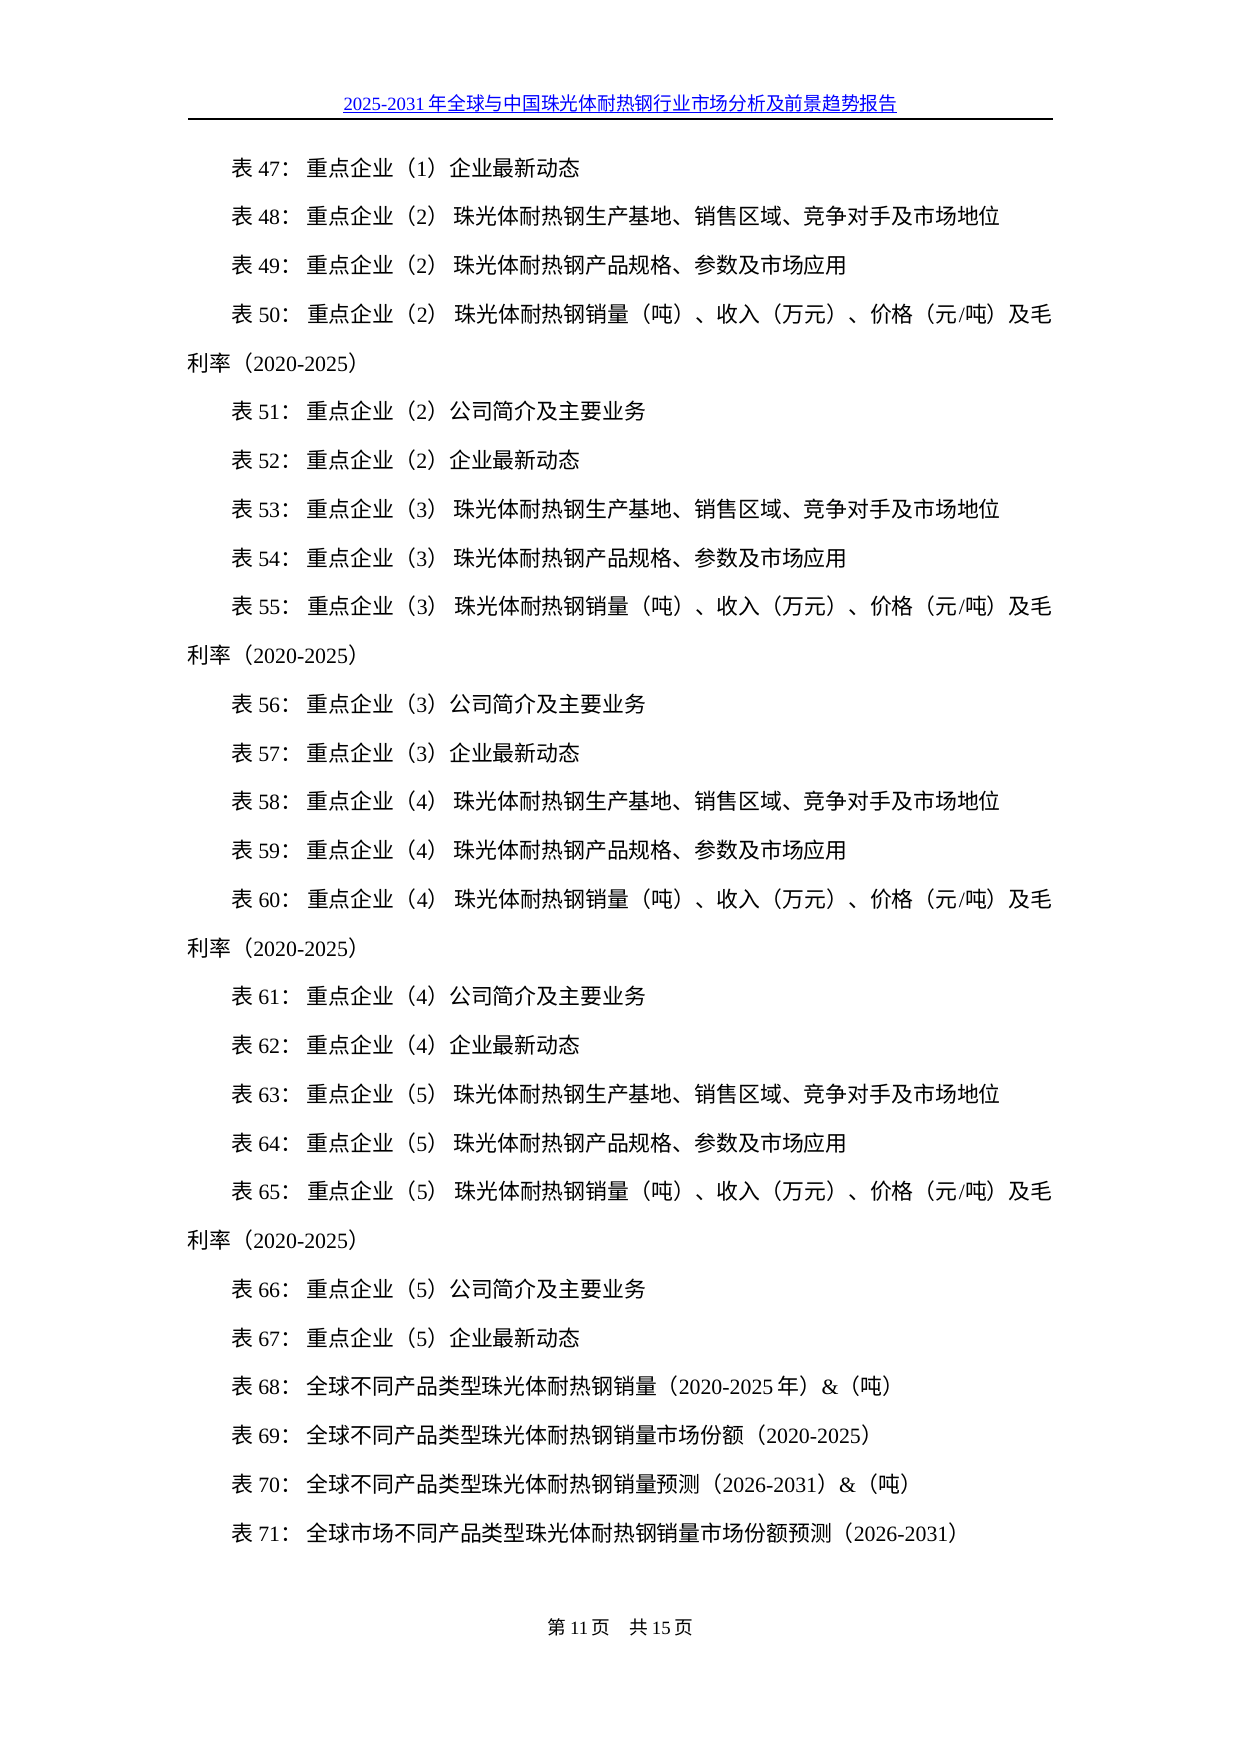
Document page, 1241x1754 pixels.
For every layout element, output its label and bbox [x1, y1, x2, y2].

text [187, 150, 1053, 1548]
